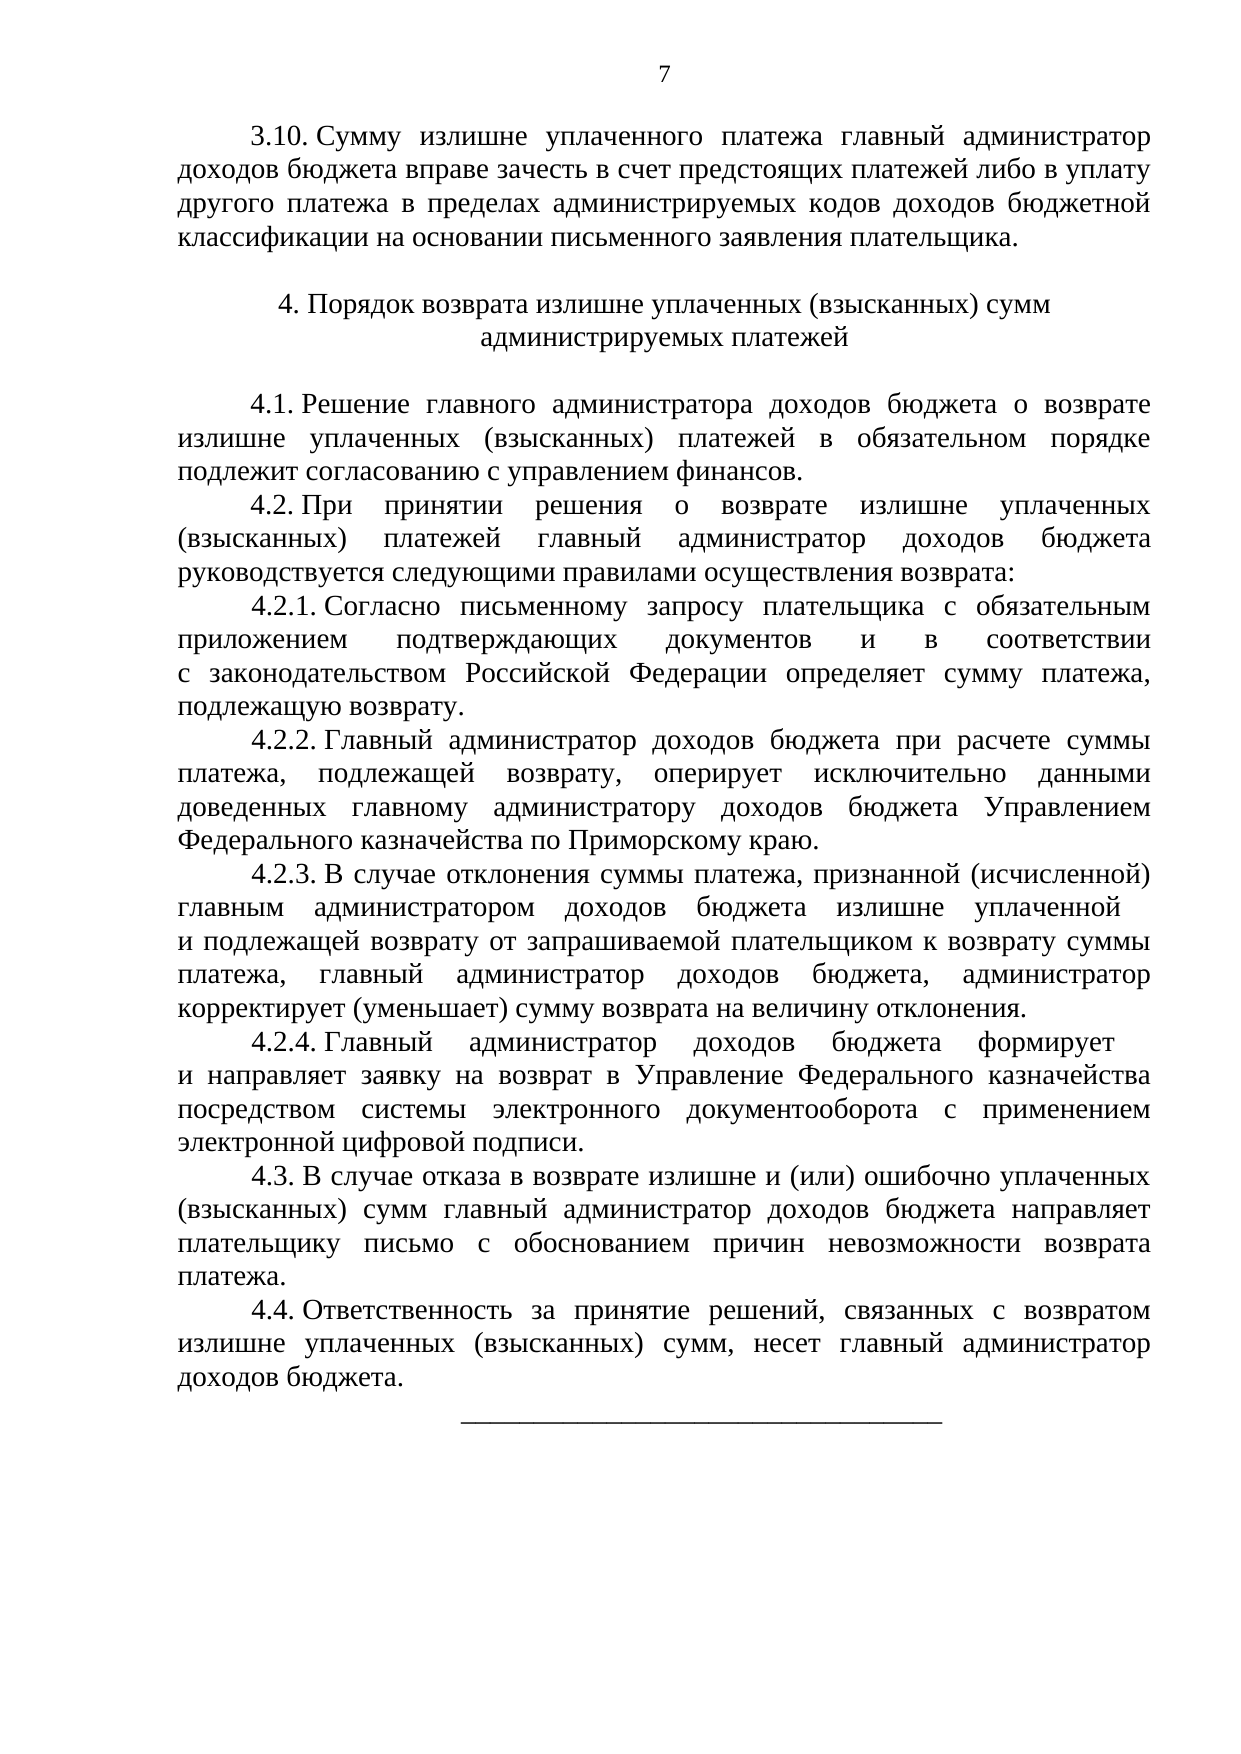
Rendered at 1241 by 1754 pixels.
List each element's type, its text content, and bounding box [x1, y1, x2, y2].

list 4.2.3. В случае отклонения суммы платежа, признанной (исчисленной) главным администратором доходов бюджета излишне уплаченной и подлежащей возврату от запрашиваемой плательщиком к возврату суммы платежа, главный администратор доходов бюджета, администратор корректирует (уменьшает) сумму возврата на величину отклонения. [177, 856, 1152, 1024]
list 4.2.1. Согласно письменному запросу плательщика с обязательным приложением подтверждающих документов и в соответствии с законодательством Российской Федерации определяет сумму платежа, подлежащую возврату. [177, 588, 1152, 722]
list 4.1. Решение главного администратора доходов бюджета о возврате излишне уплаченных (взысканных) платежей в обязательном порядке подлежит согласованию с управлением финансов. [177, 386, 1152, 487]
list 4.2.2. Главный администратор доходов бюджета при расчете суммы платежа, подлежащей возврату, оперирует исключительно данными доведенных главному администратору доходов бюджета Управлением Федерального казначейства по Приморскому краю. [177, 722, 1152, 856]
list 4.2. При принятии решения о возврате излишне уплаченных (взысканных) платежей главный администратор доходов бюджета руководствуется следующими правилами осуществления возврата: [177, 487, 1152, 588]
list _________________________________ [177, 1393, 1152, 1426]
list 4.4. Ответственность за принятие решений, связанных с возвратом излишне уплаченных (взысканных) сумм, несет главный администратор доходов бюджета. [177, 1292, 1152, 1393]
list администрируемых платежей [177, 319, 1152, 353]
list 4.3. В случае отказа в возврате излишне и (или) ошибочно уплаченных (взысканных) сумм главный администратор доходов бюджета направляет плательщику письмо с обоснованием причин невозможности возврата платежа. [177, 1158, 1152, 1292]
list 4. Порядок возврата излишне уплаченных (взысканных) сумм [177, 286, 1152, 319]
list 3.10. Сумму излишне уплаченного платежа главный администратор доходов бюджета вправе зачесть в счет предстоящих платежей либо в уплату другого платежа в пределах администрируемых кодов доходов бюджетной классификации на основании письменного заявления плательщика. [177, 118, 1152, 252]
list 4.2.4. Главный администратор доходов бюджета формирует и направляет заявку на возврат в Управление Федерального казначейства посредством системы электронного документооборота с применением электронной цифровой подписи. [177, 1024, 1152, 1158]
